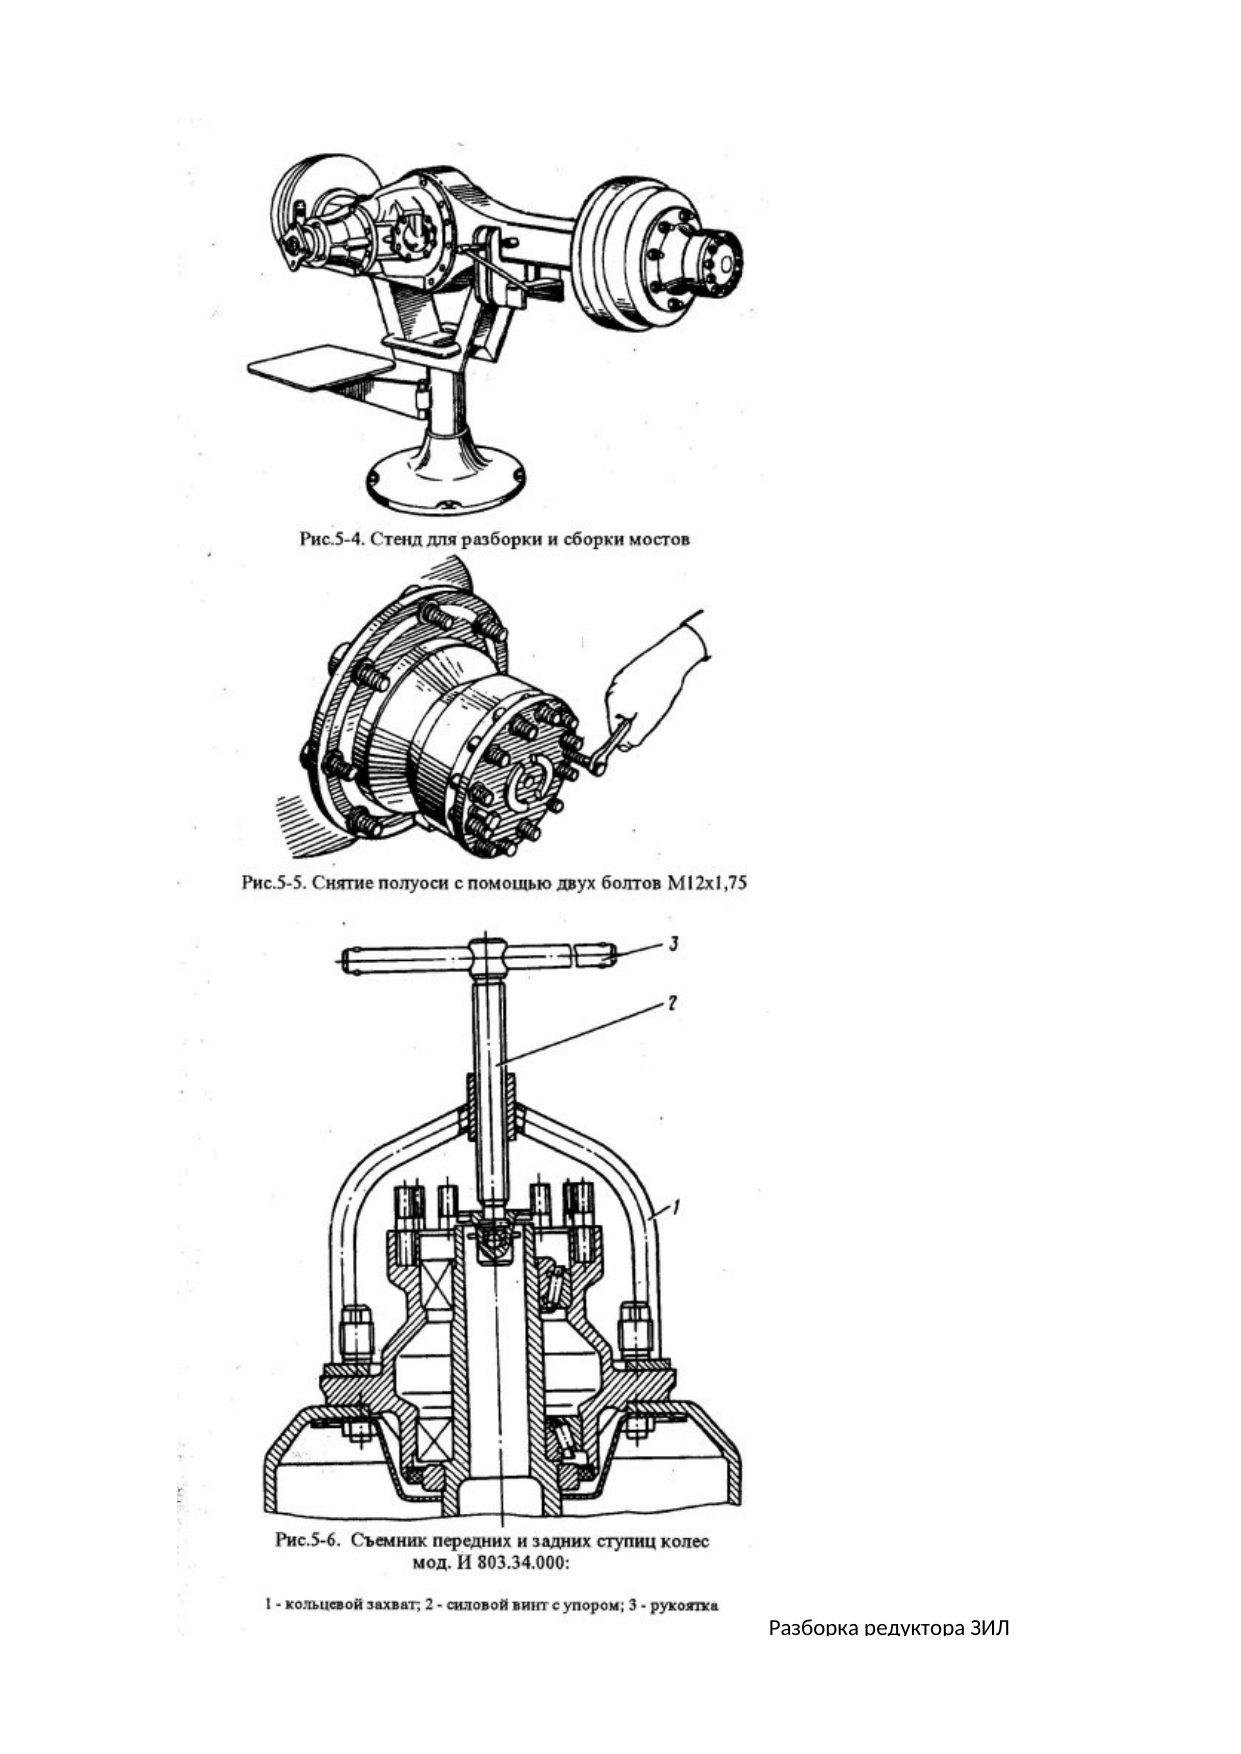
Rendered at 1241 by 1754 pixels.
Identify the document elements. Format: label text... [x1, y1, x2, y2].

text Разборка редуктора ЗИЛ [769, 118, 1152, 1636]
picture [177, 118, 769, 1636]
